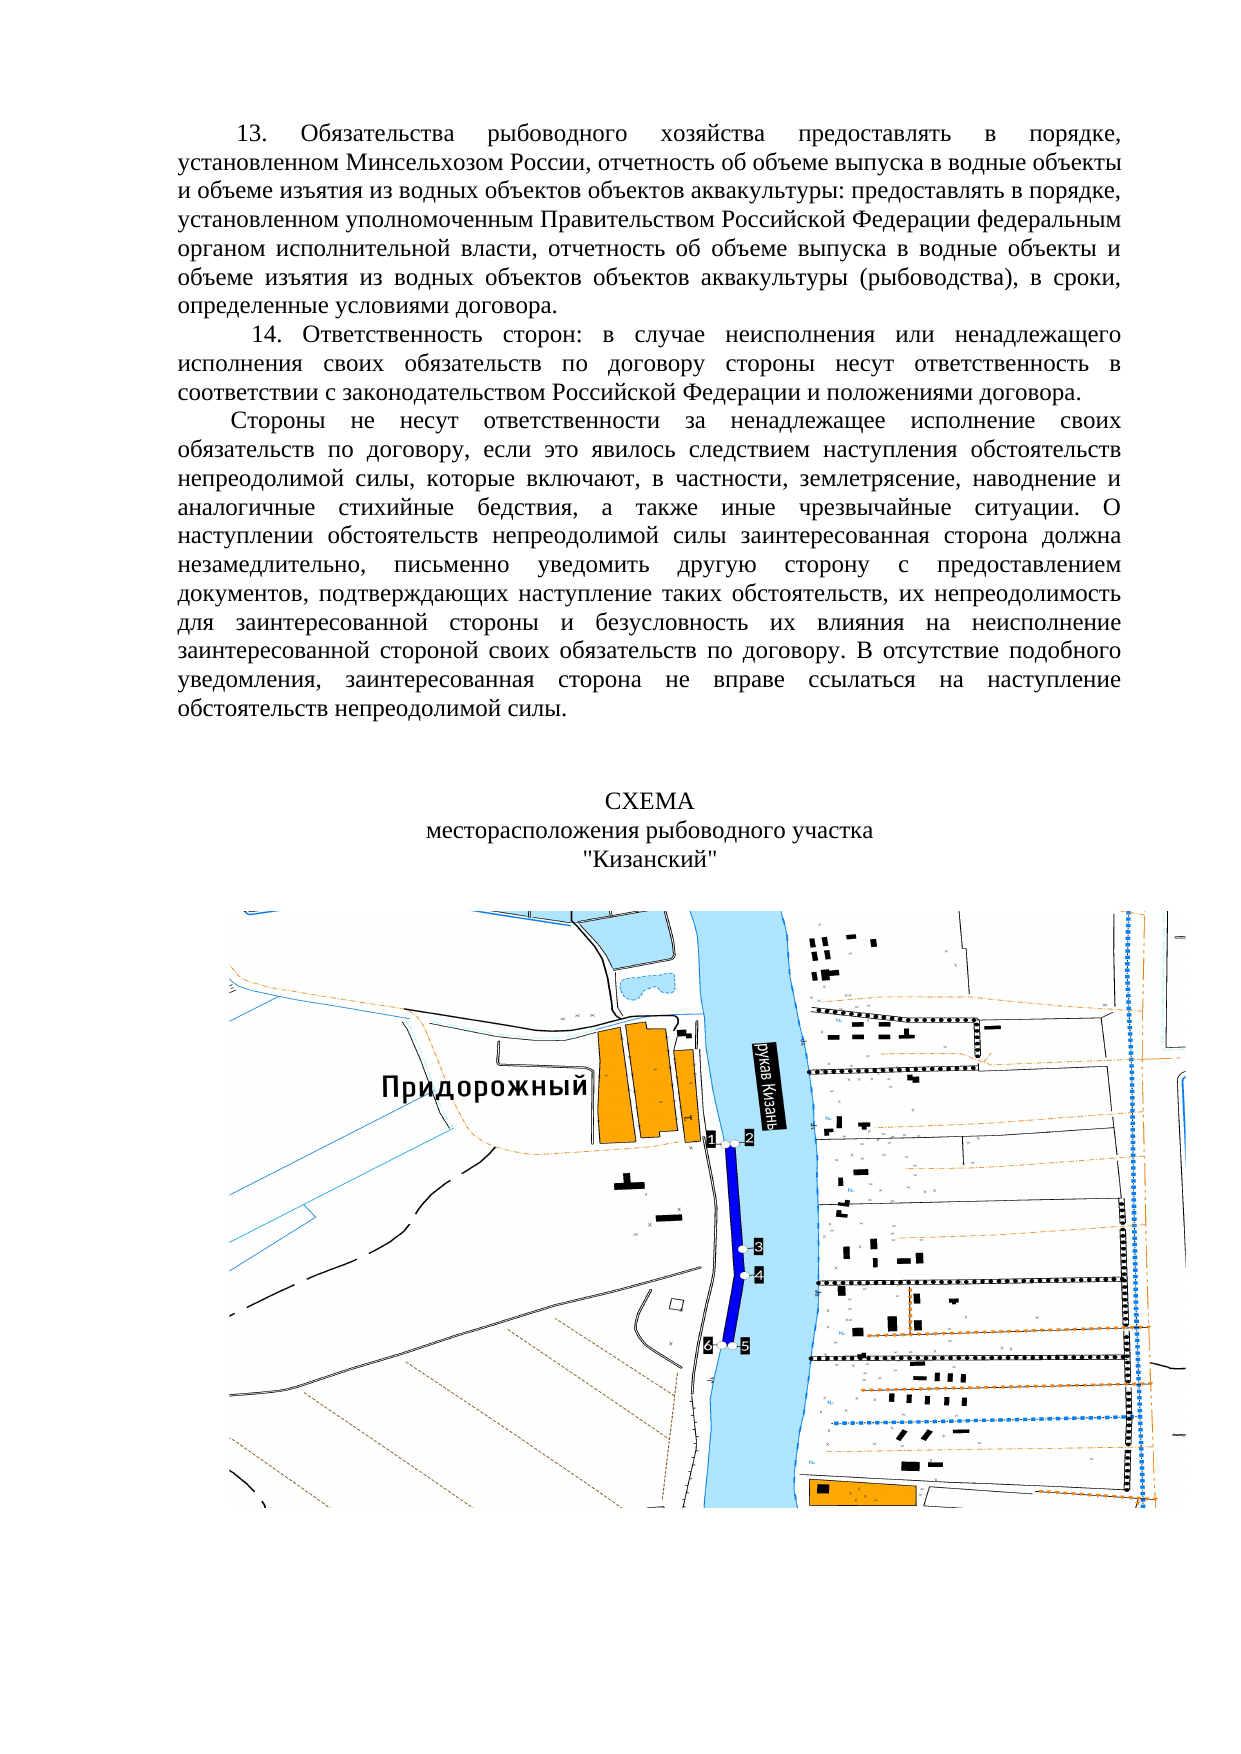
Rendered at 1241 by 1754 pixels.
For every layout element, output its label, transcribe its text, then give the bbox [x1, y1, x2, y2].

text 14. Ответственность сторон: в случае неисполнения или ненадлежащего исполнения своих обязательств по договору стороны несут ответственность в соответствии с законодательством Российской Федерации и положениями договора. [177, 319, 1122, 406]
text "Кизанский" [177, 844, 1122, 872]
text СХЕМА [177, 786, 1122, 815]
text месторасположения рыбоводного участка [177, 815, 1122, 844]
picture [229, 911, 1186, 1508]
text Стороны не несут ответственности за ненадлежащее исполнение своих обязательств по договору, если это явилось следствием наступления обстоятельств непреодолимой силы, которые включают, в частности, землетрясение, наводнение и аналогичные стихийные бедствия, а также иные чрезвычайные ситуации. О наступлении обстоятельств непреодолимой силы заинтересованная сторона должна незамедлительно, письменно уведомить другую сторону с предоставлением документов, подтверждающих наступление таких обстоятельств, их непреодолимость для заинтересованной стороны и безусловность их влияния на неисполнение заинтересованной стороной своих обязательств по договору. В отсутствие подобного уведомления, заинтересованная сторона не вправе ссылаться на наступление обстоятельств непреодолимой силы. [177, 406, 1122, 722]
text 13. Обязательства рыбоводного хозяйства предоставлять в порядке, установленном Минсельхозом России, отчетность об объеме выпуска в водные объекты и объеме изъятия из водных объектов объектов аквакультуры: предоставлять в порядке, установленном уполномоченным Правительством Российской Федерации федеральным органом исполнительной власти, отчетность об объеме выпуска в водные объекты и объеме изъятия из водных объектов объектов аквакультуры (рыбоводства), в сроки, определенные условиями договора. [177, 118, 1122, 319]
